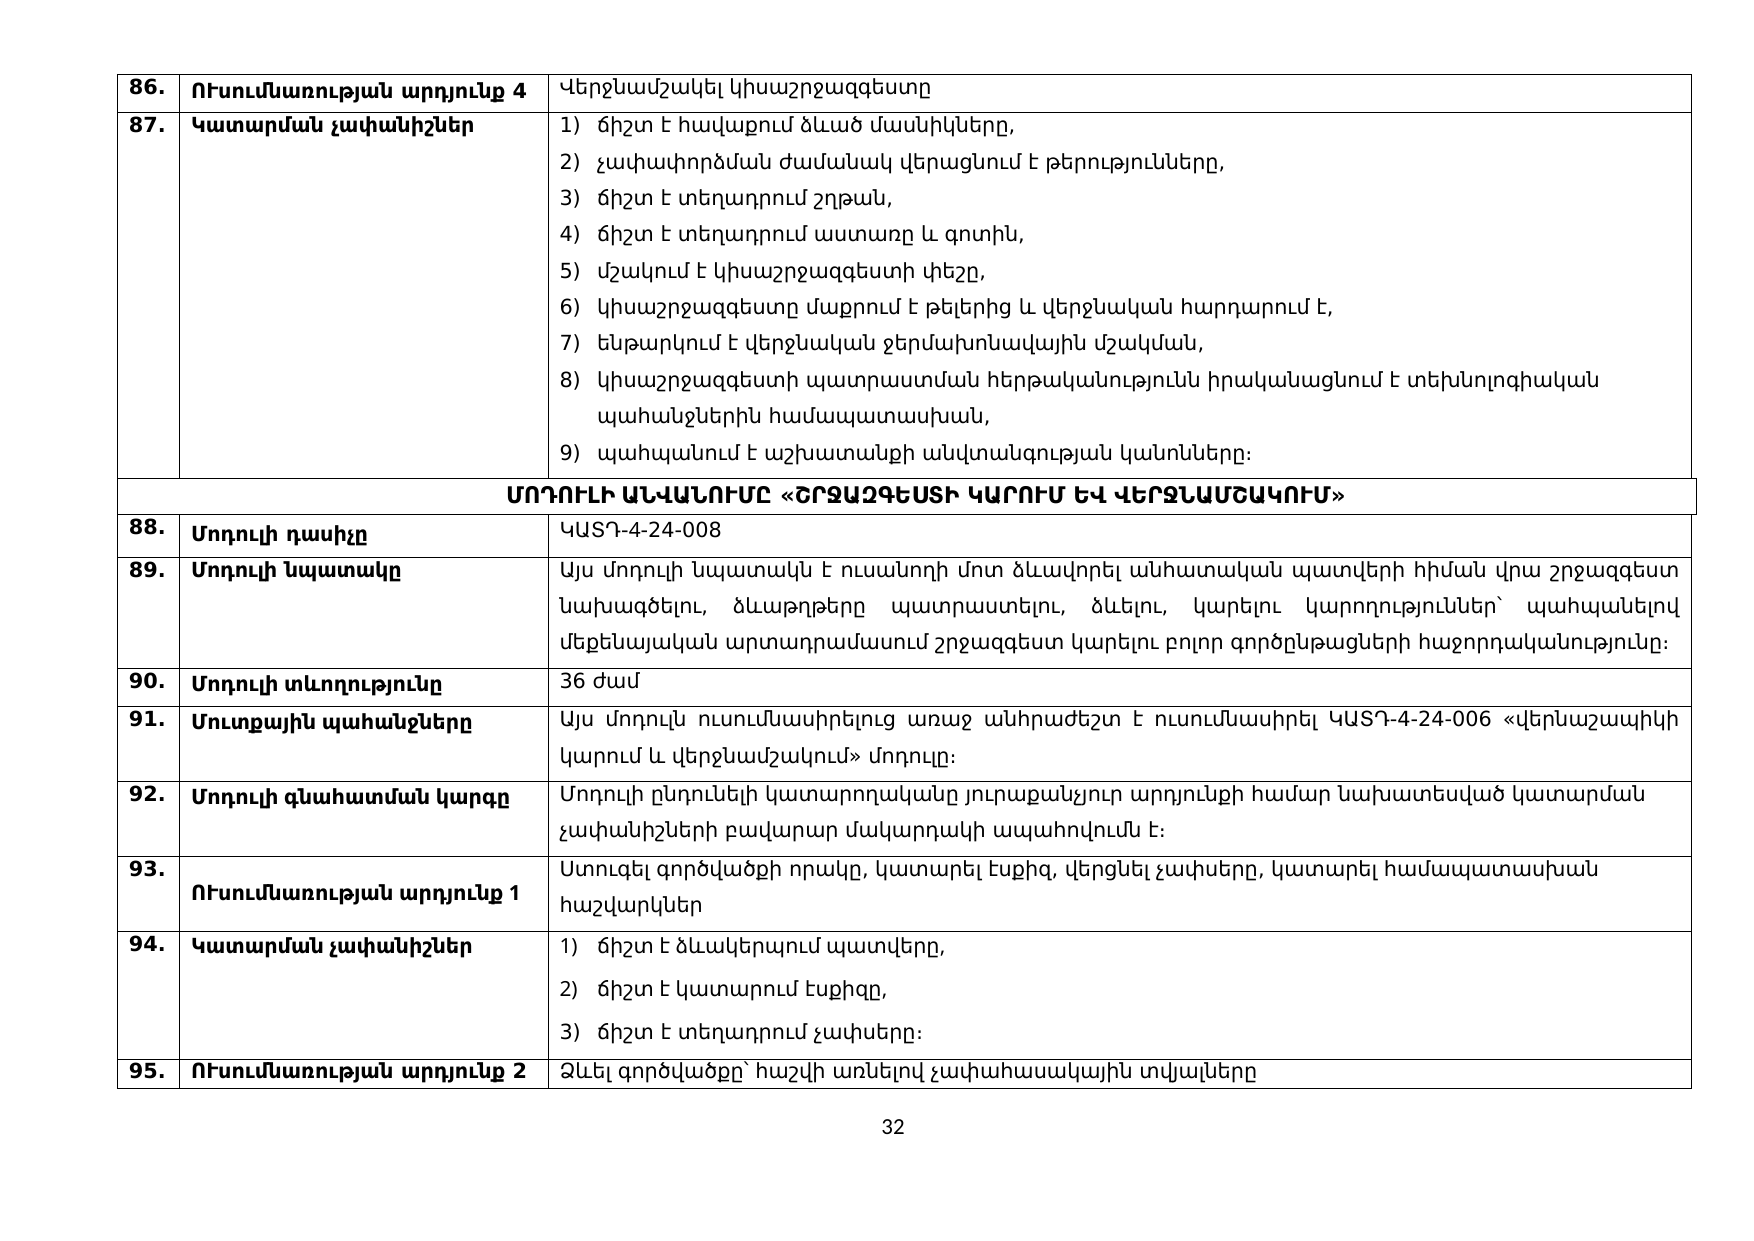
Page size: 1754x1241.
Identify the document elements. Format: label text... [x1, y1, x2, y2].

table_cell [118, 782, 179, 856]
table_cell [549, 1060, 1691, 1088]
table_cell Կատարման չափանիշներ [180, 932, 548, 1058]
table_cell Մոդուլի ընդունելի կատարողականը յուրաքանչյուր արդյունքի համար նախատեսված կատարման չափանիշների բավարար մակարդակի ապահովումն է։ [549, 782, 1691, 856]
table_cell Մուտքային պահանջները [180, 707, 548, 781]
table_cell Մոդուլի գնահատման կարգը [180, 782, 548, 856]
table_cell Կատարման չափանիշներ [180, 113, 548, 478]
table_cell Ստուգել գործվածքի որակը, կատարել էսքիզ, վերցնել չափսերը, կատարել համապատասխան հաշվարկներ [549, 857, 1691, 931]
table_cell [180, 1060, 548, 1088]
table_cell Մոդուլի դասիչը [180, 515, 548, 557]
table_cell ՈՒսումնառության արդյունք 1 [180, 857, 548, 931]
table_cell [118, 515, 179, 557]
table_cell ճիշտ է հավաքում ձևած մասնիկները, չափափորձման ժամանակ վերացնում է թերությունները, ճիշտ է տեղադրում շղթան, ճիշտ է տեղադրում աստառը և գոտին, մշակում է կիսաշրջազգեստի փեշը, կիսաշրջազգեստը մաքրում է թելերից և վերջնական հարդարում է, ենթարկում է վերջնական ջերմախոնավային մշակման, կիսաշրջազգեստի պատրաստման հերթականությունն իրականացնում է տեխնոլոգիական պահանջներին համապատասխան, պահպանում է աշխատանքի անվտանգության կանոնները։ [549, 113, 1691, 478]
table_cell [118, 669, 179, 706]
table_cell [118, 1060, 179, 1088]
table_cell ՄՈԴՈՒԼԻ ԱՆՎԱՆՈՒՄԸ «ՇՐՋԱԶԳԵՍՏԻ ԿԱՐՈՒՄ ԵՎ ՎԵՐՋՆԱՄՇԱԿՈՒՄ» [118, 479, 1696, 514]
table_cell [118, 932, 179, 1058]
table_cell [118, 707, 179, 781]
table_cell 36 ժամ [549, 669, 1691, 706]
table_cell [118, 75, 179, 112]
table_cell [118, 857, 179, 931]
table_cell Մոդուլի նպատակը [180, 558, 548, 668]
table_cell ճիշտ է ձևակերպում պատվերը, ճիշտ է կատարում էսքիզը, ճիշտ է տեղադրում չափսերը։ [549, 932, 1691, 1058]
table_cell ԿԱՏԴ-4-24-008 [549, 515, 1691, 557]
table_cell Մոդուլի տևողությունը [180, 669, 548, 706]
table_cell Այս մոդուլի նպատակն է ուսանողի մոտ ձևավորել անհատական պատվերի հիման վրա շրջազգեստ նախագծելու, ձևաթղթերը պատրաստելու, ձևելու, կարելու կարողություններ՝ պահպանելով մեքենայական արտադրամասում շրջազգեստ կարելու բոլոր գործընթացների հաջորդականությունը։ [549, 558, 1691, 668]
table_cell ՈՒսումնառության արդյունք 4 [180, 75, 548, 112]
table_cell [118, 113, 179, 478]
table_cell Վերջնամշակել կիսաշրջազգեստը [549, 75, 1691, 112]
table_cell Այս մոդուլն ուսումնասիրելուց առաջ անհրաժեշտ է ուսումնասիրել ԿԱՏԴ-4-24-006 «վերնաշապիկի կարում և վերջնամշակում» մոդուլը։ [549, 707, 1691, 781]
table_cell [118, 558, 179, 668]
